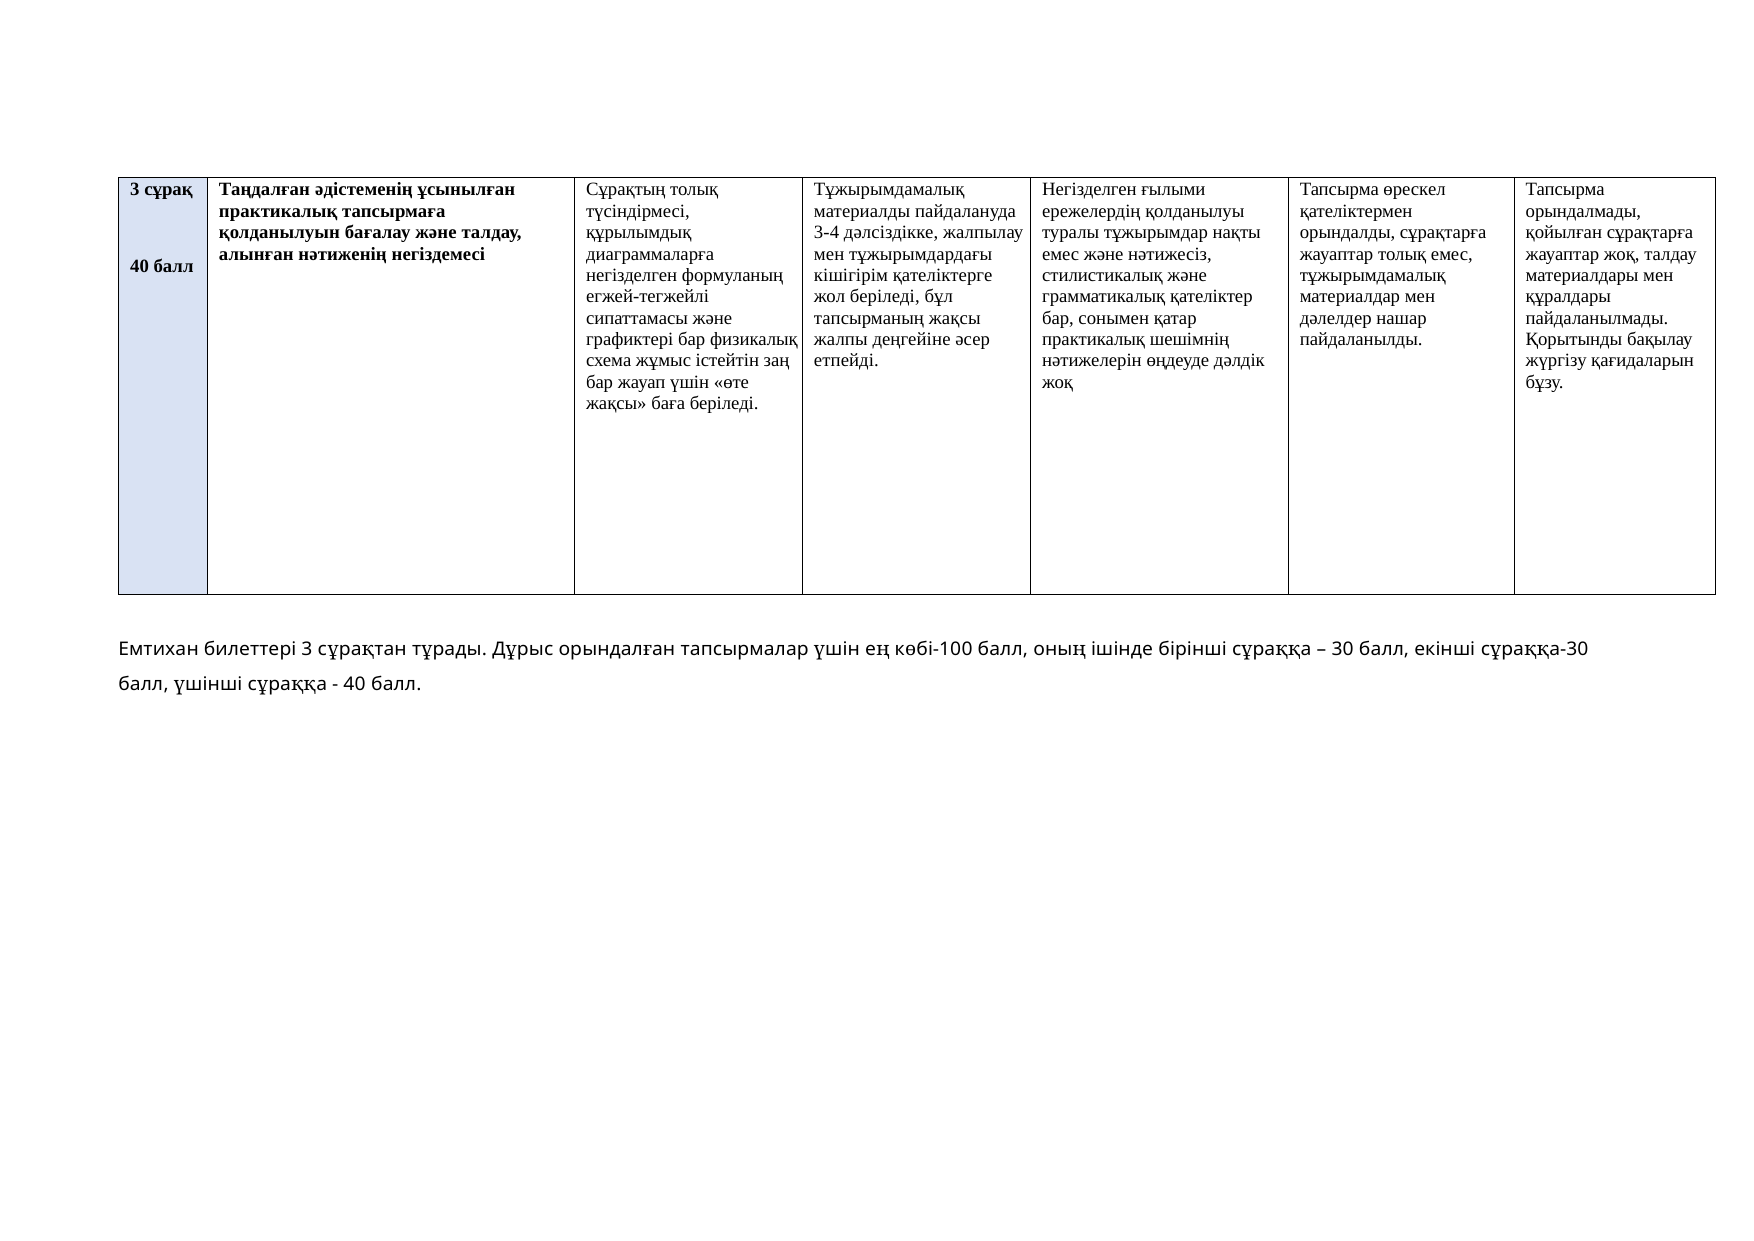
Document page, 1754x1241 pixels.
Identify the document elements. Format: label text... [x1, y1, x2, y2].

table_cell Негізделген ғылыми ережелердің қолданылуы туралы тұжырымдар нақты емес және нәтижесіз, стилистикалық және грамматикалық қателіктер бар, сонымен қатар практикалық шешімнің нәтижелерін өңдеуде дәлдік жоқ [1031, 178, 1288, 594]
table_cell Тапсырма өрескел қателіктермен орындалды, сұрақтарға жауаптар толық емес, тұжырымдамалық материалдар мен дәлелдер нашар пайдаланылды. [1289, 178, 1514, 594]
text Емтихан билеттері 3 сұрақтан тұрады. Дұрыс орындалған тапсырмалар үшін ең көбі-100 балл, оның ішінде бірінші сұраққа – 30 балл, екінші сұраққа-30 балл, үшінші сұраққа - 40 балл. [118, 635, 1636, 696]
table_cell Тапсырма орындалмады, қойылған сұрақтарға жауаптар жоқ, талдау материалдары мен құралдары пайдаланылмады. Қорытынды бақылау жүргізу қағидаларын бұзу. [1515, 178, 1715, 594]
table_cell Таңдалған әдістеменің ұсынылған практикалық тапсырмаға қолданылуын бағалау және талдау, алынған нәтиженің негіздемесі [208, 178, 574, 594]
table_cell Тұжырымдамалық материалды пайдалануда 3-4 дәлсіздікке, жалпылау мен тұжырымдардағы кішігірім қателіктерге жол беріледі, бұл тапсырманың жақсы жалпы деңгейіне әсер етпейді. [803, 178, 1030, 594]
table_cell 3 сұрақ 40 балл [119, 178, 207, 594]
table_cell Сұрақтың толық түсіндірмесі, құрылымдық диаграммаларға негізделген формуланың егжей-тегжейлі сипаттамасы және графиктері бар физикалық схема жұмыс істейтін заң бар жауап үшін «өте жақсы» баға беріледі. [575, 178, 802, 594]
